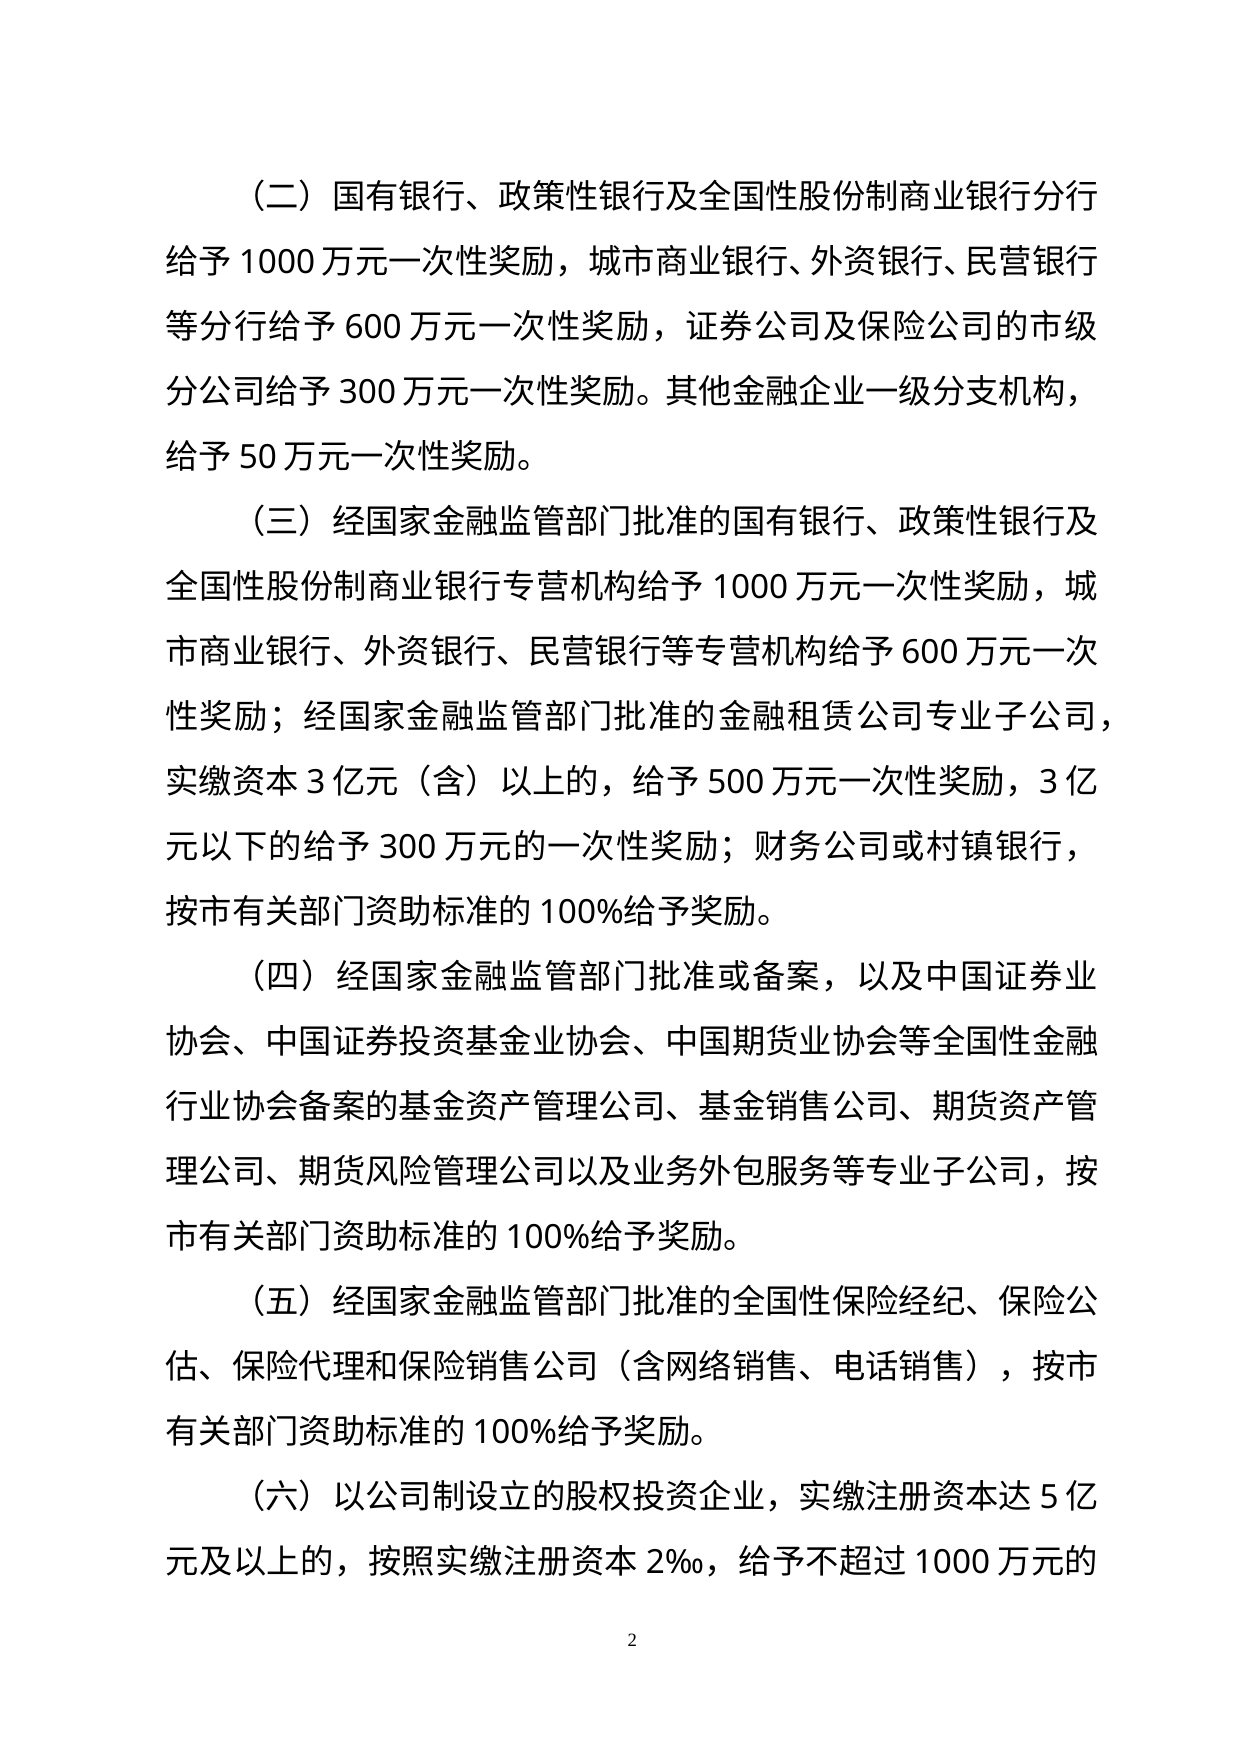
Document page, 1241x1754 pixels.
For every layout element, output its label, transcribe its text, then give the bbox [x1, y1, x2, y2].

text （四）经国家金融监管部门批准或备案，以及中国证券业协会、中国证券投资基金业协会、中国期货业协会等全国性金融行业协会备案的基金资产管理公司、基金销售公司、期货资产管理公司、期货风险管理公司以及业务外包服务等专业子公司，按市有关部门资助标准的100%给予奖励。 [165, 1007, 1098, 1332]
text （二）国有银行、政策性银行及全国性股份制商业银行分行给予1000万元一次性奖励，城市商业银行、外资银行、民营银行等分行给予600万元一次性奖励，证券公司及保险公司的市级分公司给予300万元一次性奖励。其他金融企业一级分支机构，给予50万元一次性奖励。 [165, 227, 1098, 552]
text （三）经国家金融监管部门批准的国有银行、政策性银行及全国性股份制商业银行专营机构给予1000万元一次性奖励，城市商业银行、外资银行、民营银行等专营机构给予600万元一次性奖励；经国家金融监管部门批准的金融租赁公司专业子公司，实缴资本3亿元（含）以上的，给予500万元一次性奖励，3亿元以下的给予300万元的一次性奖励；财务公司或村镇银行，按市有关部门资助标准的100%给予奖励。 [165, 552, 1098, 1007]
text （五）经国家金融监管部门批准的全国性保险经纪、保险公估、保险代理和保险销售公司（含网络销售、电话销售），按市有关部门资助标准的100%给予奖励。 [165, 1332, 1098, 1527]
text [165, 1527, 1098, 1592]
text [165, 162, 1098, 227]
